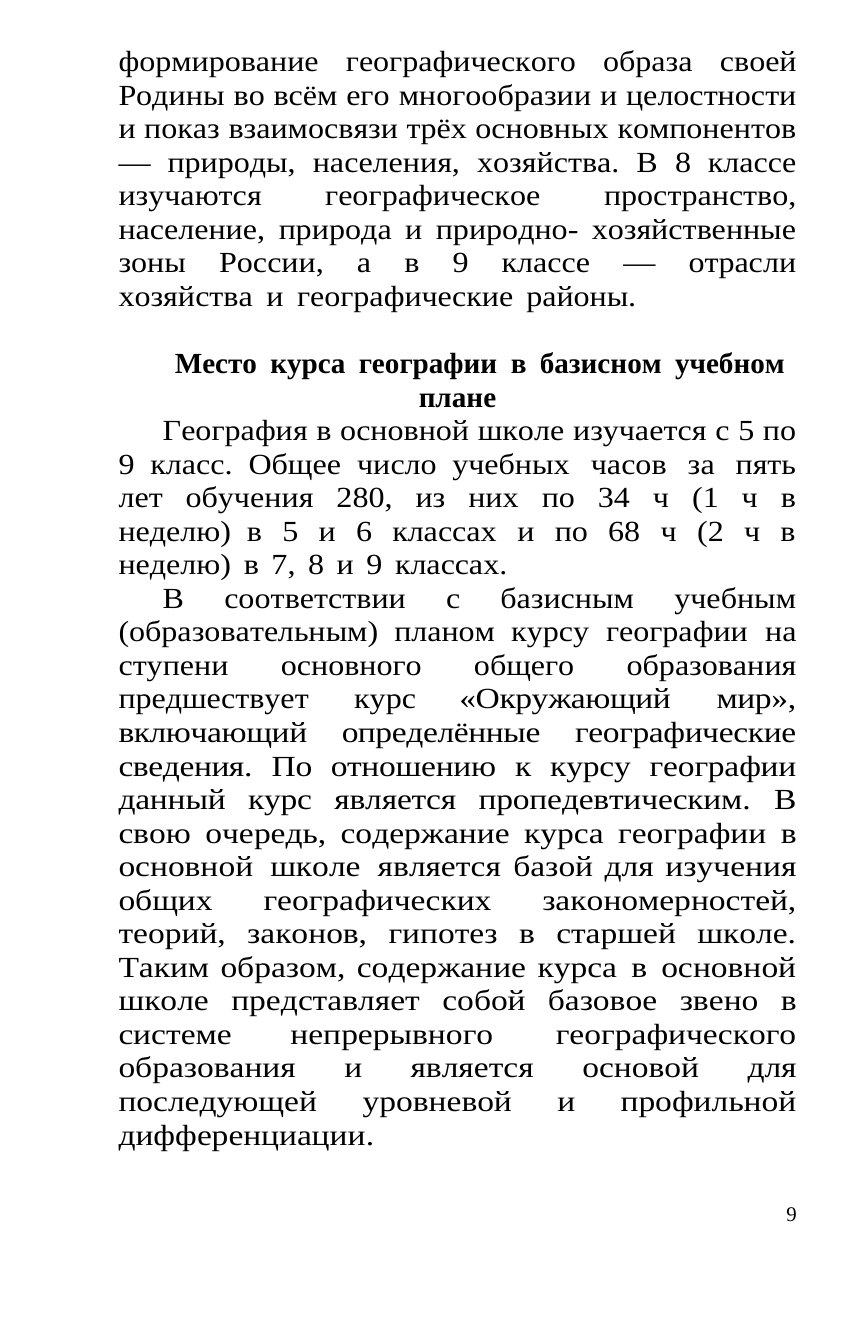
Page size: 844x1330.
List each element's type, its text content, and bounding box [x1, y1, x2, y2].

text География в основной школе изучается с 5 по 9 класс. Общее число учебных часов за пять лет обучения 280, из них по 34 ч (1 ч в неделю) в 5 и 6 классах и по 68 ч (2 ч в неделю) в 7, 8 и 9 классах. [118, 413, 796, 581]
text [118, 44, 796, 313]
text В соответствии с базисным учебным (образовательным) планом курсу географии на ступени основного общего образования предшествует курс «Окружающий мир», включающий определённые географические сведения. По отношению к курсу географии данный курс является пропедевтическим. В свою очередь, содержание курса географии в основной школе является базой для изучения общих географических закономерностей, теорий, законов, гипотез в старшей школе. Таким образом, содержание курса в основной школе представляет собой базовое звено в системе непрерывного географического образования и является основой для последующей уровневой и профильной дифференциации. [118, 581, 796, 1151]
text Место курса географии в базисном учебном плане [118, 346, 796, 413]
